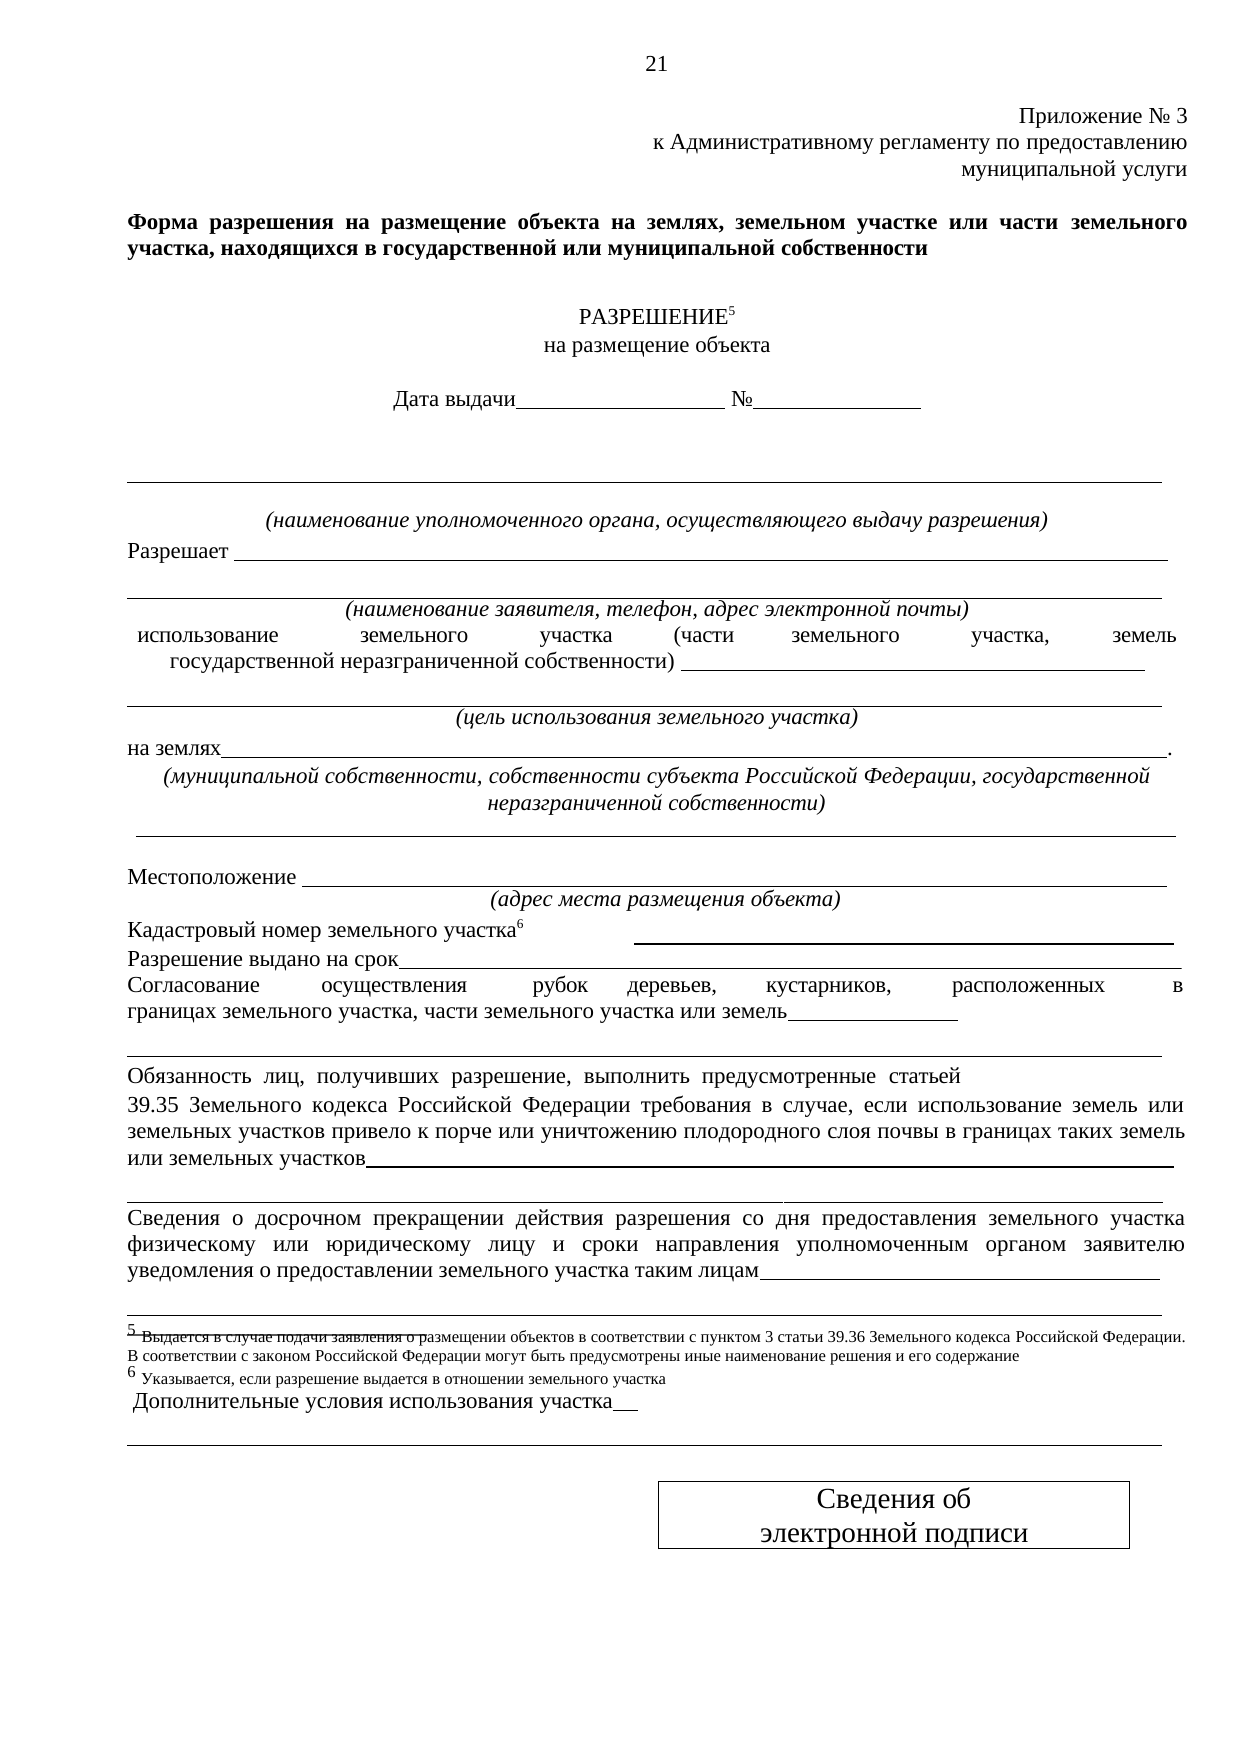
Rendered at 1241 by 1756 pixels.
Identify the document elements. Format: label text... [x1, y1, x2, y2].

text Дополнительные условия использования участка [127, 1389, 1201, 1413]
text (наименование уполномоченного органа, осуществляющего выдачу разрешения) [153, 510, 1161, 532]
text на размещение объекта [153, 331, 1161, 357]
text использование земельного участка (части земельного участка, земель государственной неразграниченной собственности) [127, 621, 1187, 673]
text Дата выдачи № [113, 385, 1201, 411]
text Разрешение выдано на срок Согласование осуществления рубок деревьев, кустарников, расположенных в границах земельного участка, части земельного участка или земель [127, 945, 1187, 1024]
text (цель использования земельного участка) [153, 700, 1161, 729]
text (наименование заявителя, телефон, адрес электронной почты) [153, 592, 1161, 621]
subtitle Форма разрешения на размещение объекта на землях, земельном участке или части земельного участка, находящихся в государственной или муниципальной собственности [127, 208, 1187, 261]
text 5 Выдается в случае подачи заявления о размещении объектов в соответствии с пунктом 3 статьи 39.36 Земельного кодекса Российской Федерации. В соответствии с законом Российской Федерации могут быть предусмотрены иные наименование решения и его содержание [127, 1319, 1201, 1365]
text Сведения о досрочном прекращении действия разрешения со дня предоставления земельного участка физическому или юридическому лицу и сроки направления уполномоченным органом заявителю уведомления о предоставлении земельного участка таким лицам [127, 1197, 1186, 1283]
text РАЗРЕШЕНИЕ5 [153, 297, 1161, 331]
text Кадастровый номер земельного участка6 [127, 911, 1201, 945]
text Приложение № 3 к Административному регламенту по предоставлению муниципальной услуги [644, 102, 1187, 181]
text (адрес места размещения объекта) [153, 889, 1178, 911]
text Обязанность лиц, получивших разрешение, выполнить предусмотренные статьей [127, 1050, 1201, 1091]
text Разрешает [127, 532, 1201, 565]
text на землях . [127, 729, 1201, 762]
text Местоположение [127, 863, 1201, 889]
text 6 Указывается, если разрешение выдается в отношении земельного участка [127, 1365, 1201, 1389]
text (муниципальной собственности, собственности субъекта Российской Федерации, государственной неразграниченной собственности) [152, 762, 1161, 815]
text 39.35 Земельного кодекса Российской Федерации требования в случае, если использование земель или земельных участков привело к порче или уничтожению плодородного слоя почвы в границах таких земель или земельных участков [127, 1091, 1187, 1170]
